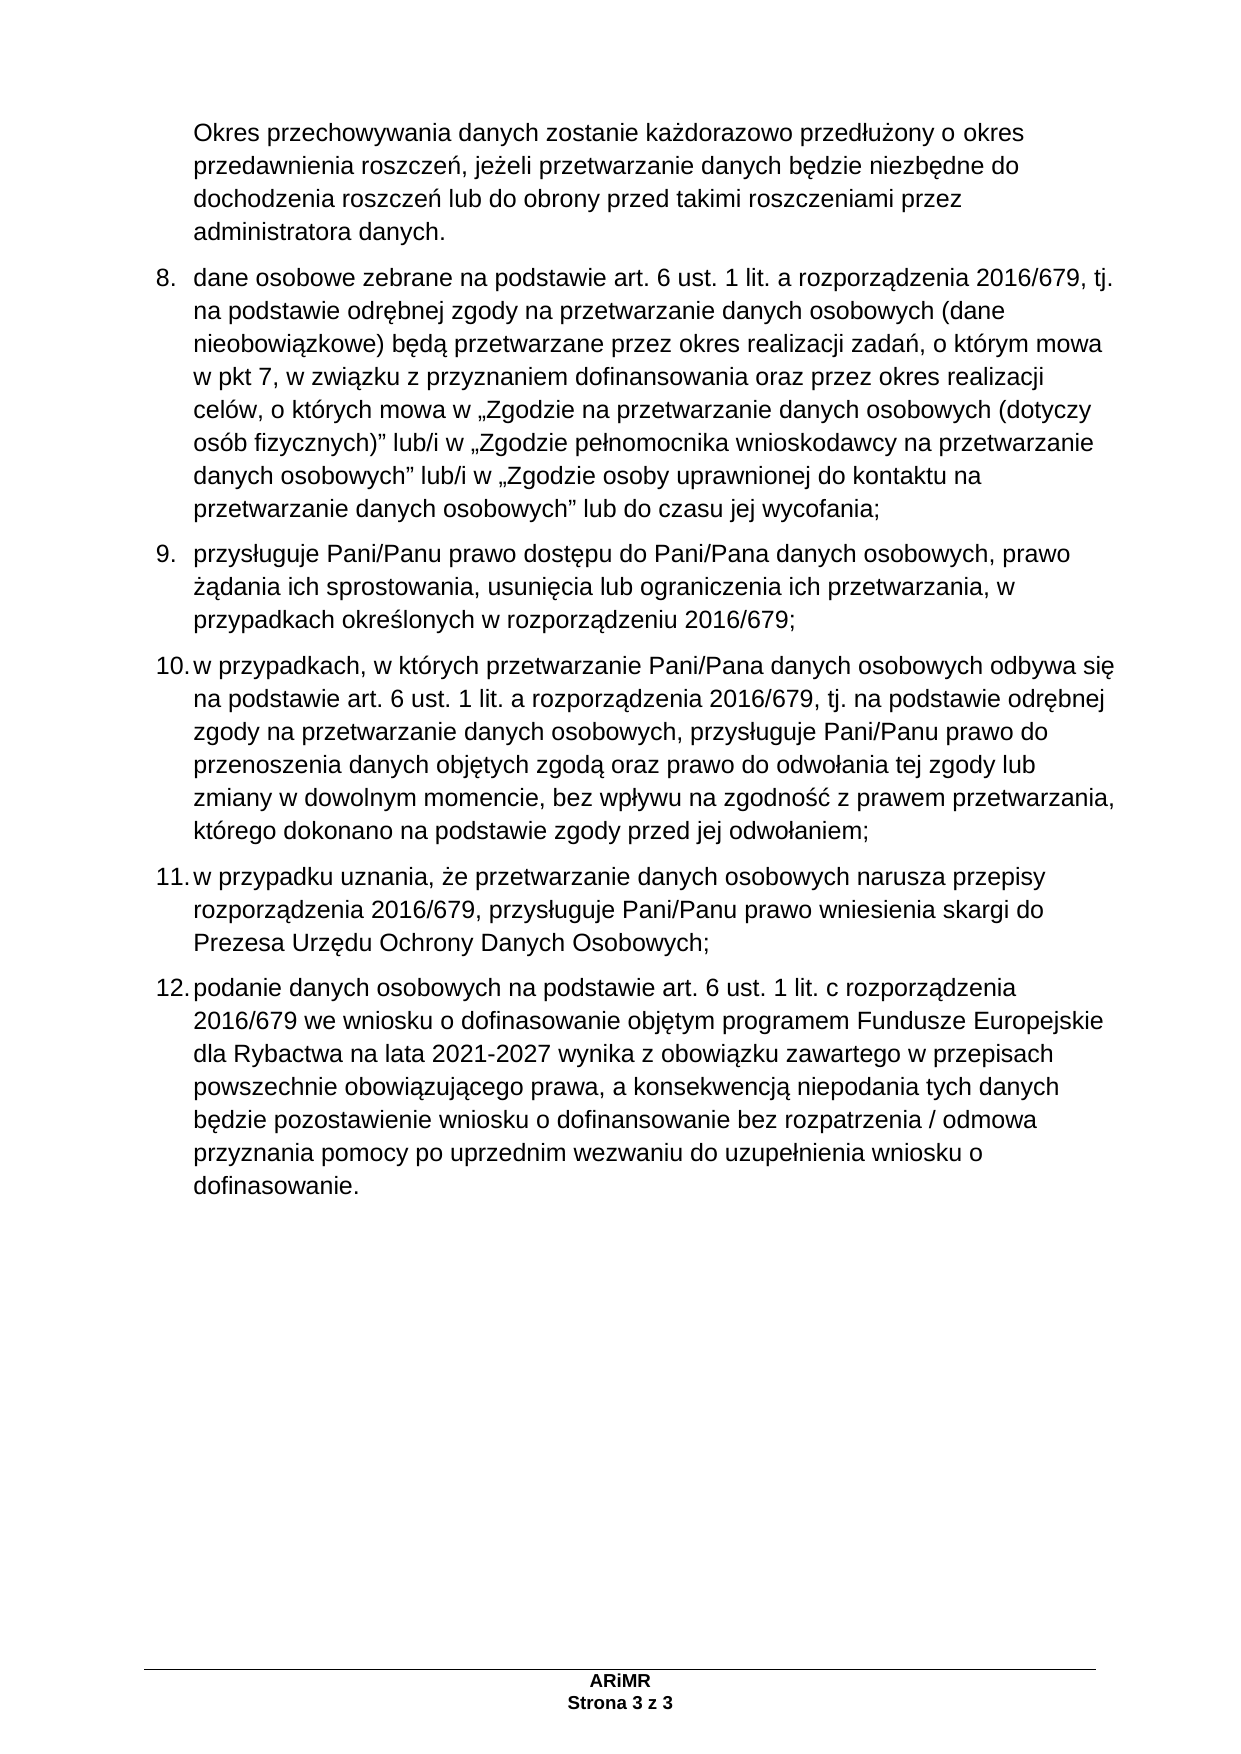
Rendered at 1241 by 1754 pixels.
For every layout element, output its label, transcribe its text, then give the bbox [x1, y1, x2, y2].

text Okres przechowywania danych zostanie każdorazowo przedłużony o okres przedawnienia roszczeń, jeżeli przetwarzanie danych będzie niezbędne do dochodzenia roszczeń lub do obrony przed takimi roszczeniami przez administratora danych. [193, 118, 1122, 246]
list w przypadkach, w których przetwarzanie Pani/Pana danych osobowych odbywa się na podstawie art. 6 ust. 1 lit. a rozporządzenia 2016/679, tj. na podstawie odrębnej zgody na przetwarzanie danych osobowych, przysługuje Pani/Panu prawo do przenoszenia danych objętych zgodą oraz prawo do odwołania tej zgody lub zmiany w dowolnym momencie, bez wpływu na zgodność z prawem przetwarzania, którego dokonano na podstawie zgody przed jej odwołaniem; [156, 651, 1122, 845]
list podanie danych osobowych na podstawie art. 6 ust. 1 lit. c rozporządzenia 2016/679 we wniosku o dofinasowanie objętym programem Fundusze Europejskie dla Rybactwa na lata 2021-2027 wynika z obowiązku zawartego w przepisach powszechnie obowiązującego prawa, a konsekwencją niepodania tych danych będzie pozostawienie wniosku o dofinansowanie bez rozpatrzenia / odmowa przyznania pomocy po uprzednim wezwaniu do uzupełnienia wniosku o dofinasowanie. [156, 973, 1122, 1200]
list dane osobowe zebrane na podstawie art. 6 ust. 1 lit. a rozporządzenia 2016/679, tj. na podstawie odrębnej zgody na przetwarzanie danych osobowych (dane nieobowiązkowe) będą przetwarzane przez okres realizacji zadań, o którym mowa w pkt 7, w związku z przyznaniem dofinansowania oraz przez okres realizacji celów, o których mowa w „Zgodzie na przetwarzanie danych osobowych (dotyczy osób fizycznych)” lub/i w „Zgodzie pełnomocnika wnioskodawcy na przetwarzanie danych osobowych” lub/i w „Zgodzie osoby uprawnionej do kontaktu na przetwarzanie danych osobowych” lub do czasu jej wycofania; [156, 263, 1122, 523]
list przysługuje Pani/Panu prawo dostępu do Pani/Pana danych osobowych, prawo żądania ich sprostowania, usunięcia lub ograniczenia ich przetwarzania, w przypadkach określonych w rozporządzeniu 2016/679; [156, 539, 1122, 634]
list w przypadku uznania, że przetwarzanie danych osobowych narusza przepisy rozporządzenia 2016/679, przysługuje Pani/Panu prawo wniesienia skargi do Prezesa Urzędu Ochrony Danych Osobowych; [156, 862, 1122, 956]
